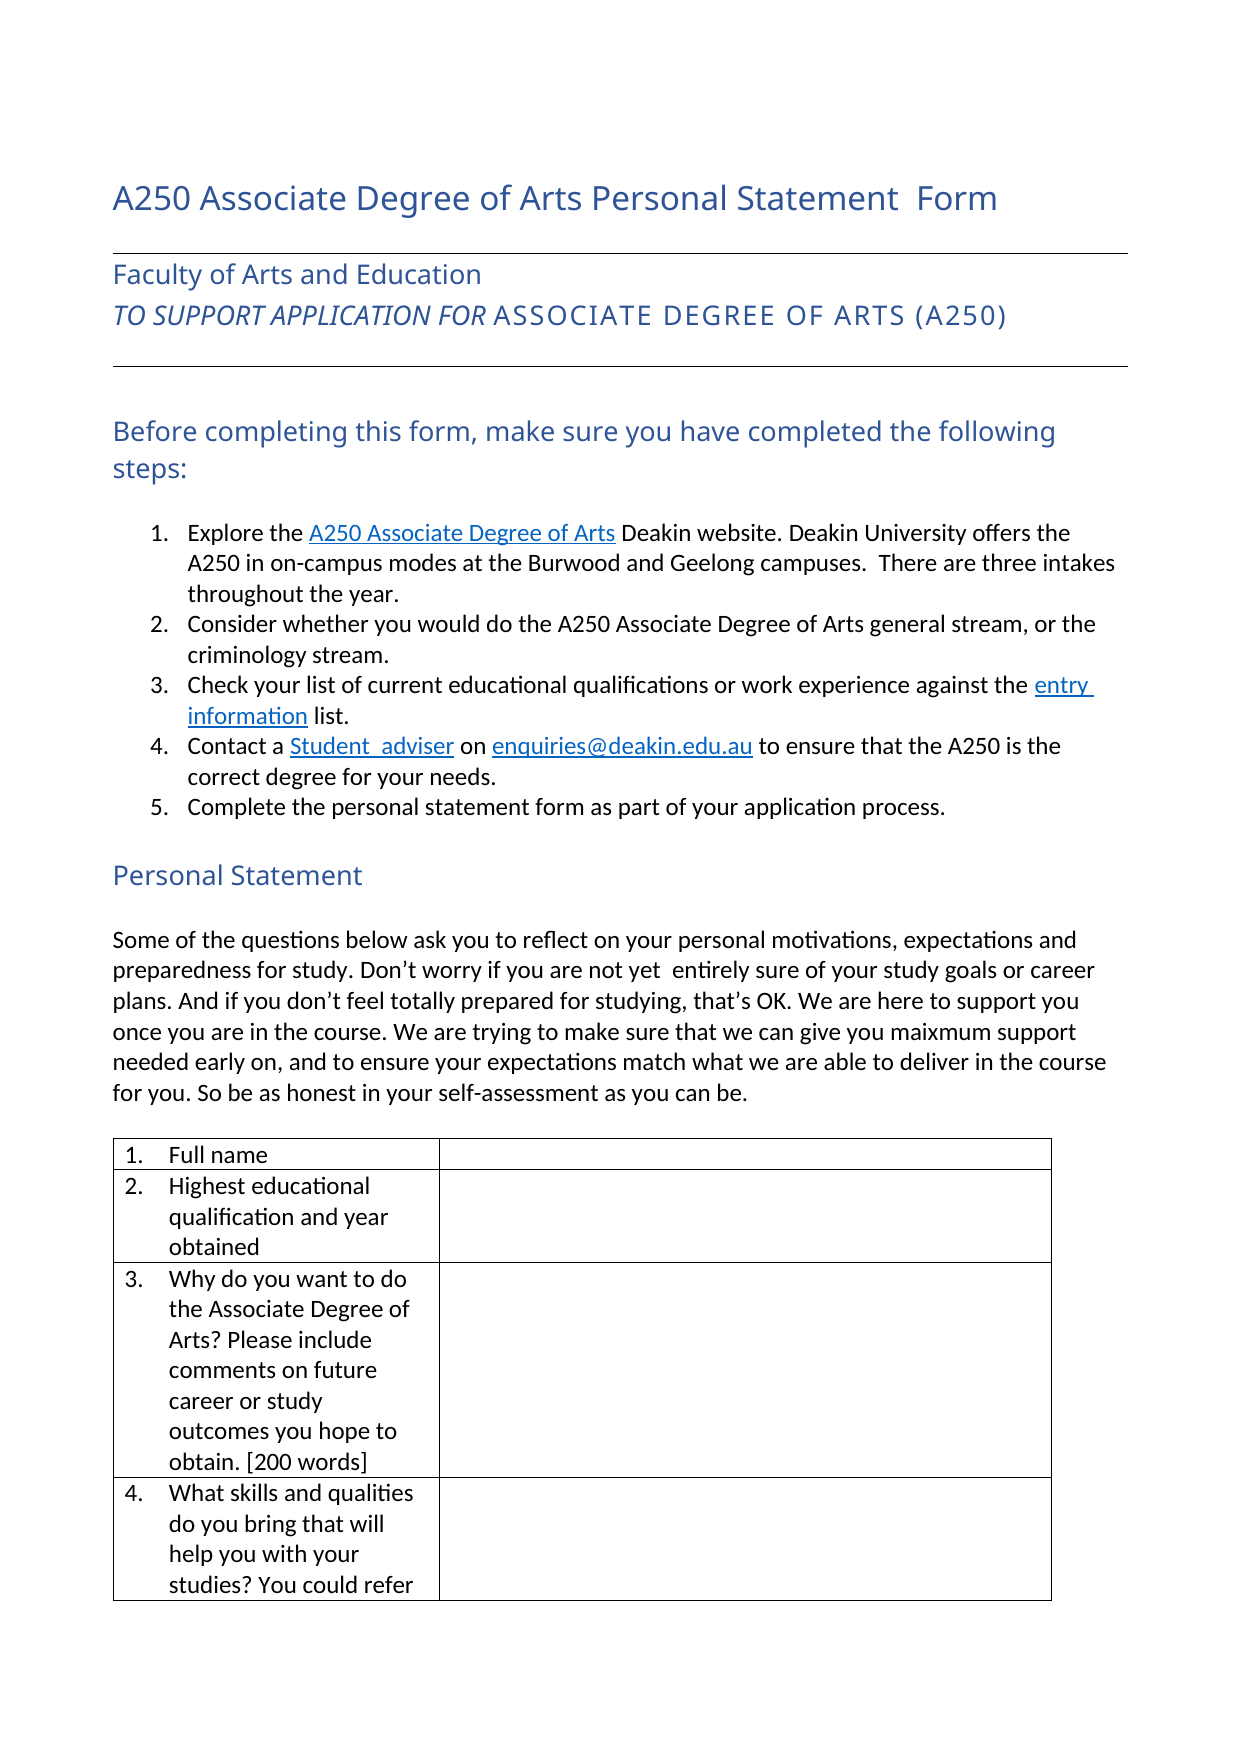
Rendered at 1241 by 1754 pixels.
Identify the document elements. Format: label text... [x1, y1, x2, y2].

list Consider whether you would do the A250 Associate Degree of Arts general stream, or the criminology stream. [150, 608, 1128, 669]
table_cell Why do you want to do the Associate Degree of Arts? Please include comments on future career or study outcomes you hope to obtain. [200 words] [114, 1263, 439, 1477]
subtitle A250 Associate Degree of Arts Personal Statement Form [112, 175, 1128, 220]
table_cell [440, 1478, 1051, 1600]
list Complete the personal statement form as part of your application process. [150, 791, 1128, 822]
table_cell [440, 1263, 1051, 1477]
table_header [440, 1139, 1051, 1169]
list Check your list of current educational qualifications or work experience against the entry information list. [150, 669, 1128, 730]
table_header Full name [114, 1139, 439, 1169]
list Contact a Student adviser on enquiries@deakin.edu.au to ensure that the A250 is the correct degree for your needs. [150, 730, 1128, 791]
subtitle Personal Statement [112, 857, 1128, 893]
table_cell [114, 1478, 439, 1600]
subtitle TO SUPPORT APPLICATION FOR ASSOCIATE DEGREE OF ARTS (A250) [112, 294, 1128, 334]
subtitle Faculty of Arts and Education [112, 254, 1128, 293]
list Explore the A250 Associate Degree of Arts Deakin website. Deakin University offers the A250 in on-campus modes at the Burwood and Geelong campuses. There are three intakes throughout the year. [150, 517, 1128, 608]
text Some of the questions below ask you to reflect on your personal motivations, expectations and preparedness for study. Don’t worry if you are not yet entirely sure of your study goals or career plans. And if you don’t feel totally prepared for studying, that’s OK. We are here to support you once you are in the course. We are trying to make sure that we can give you maixmum support needed early on, and to ensure your expectations match what we are able to deliver in the course for you. So be as honest in your self-assessment as you can be. [112, 924, 1128, 1107]
table_cell Highest educational qualification and year obtained [114, 1170, 439, 1262]
table_cell [440, 1170, 1051, 1262]
subtitle Before completing this form, make sure you have completed the following steps: [112, 412, 1128, 486]
